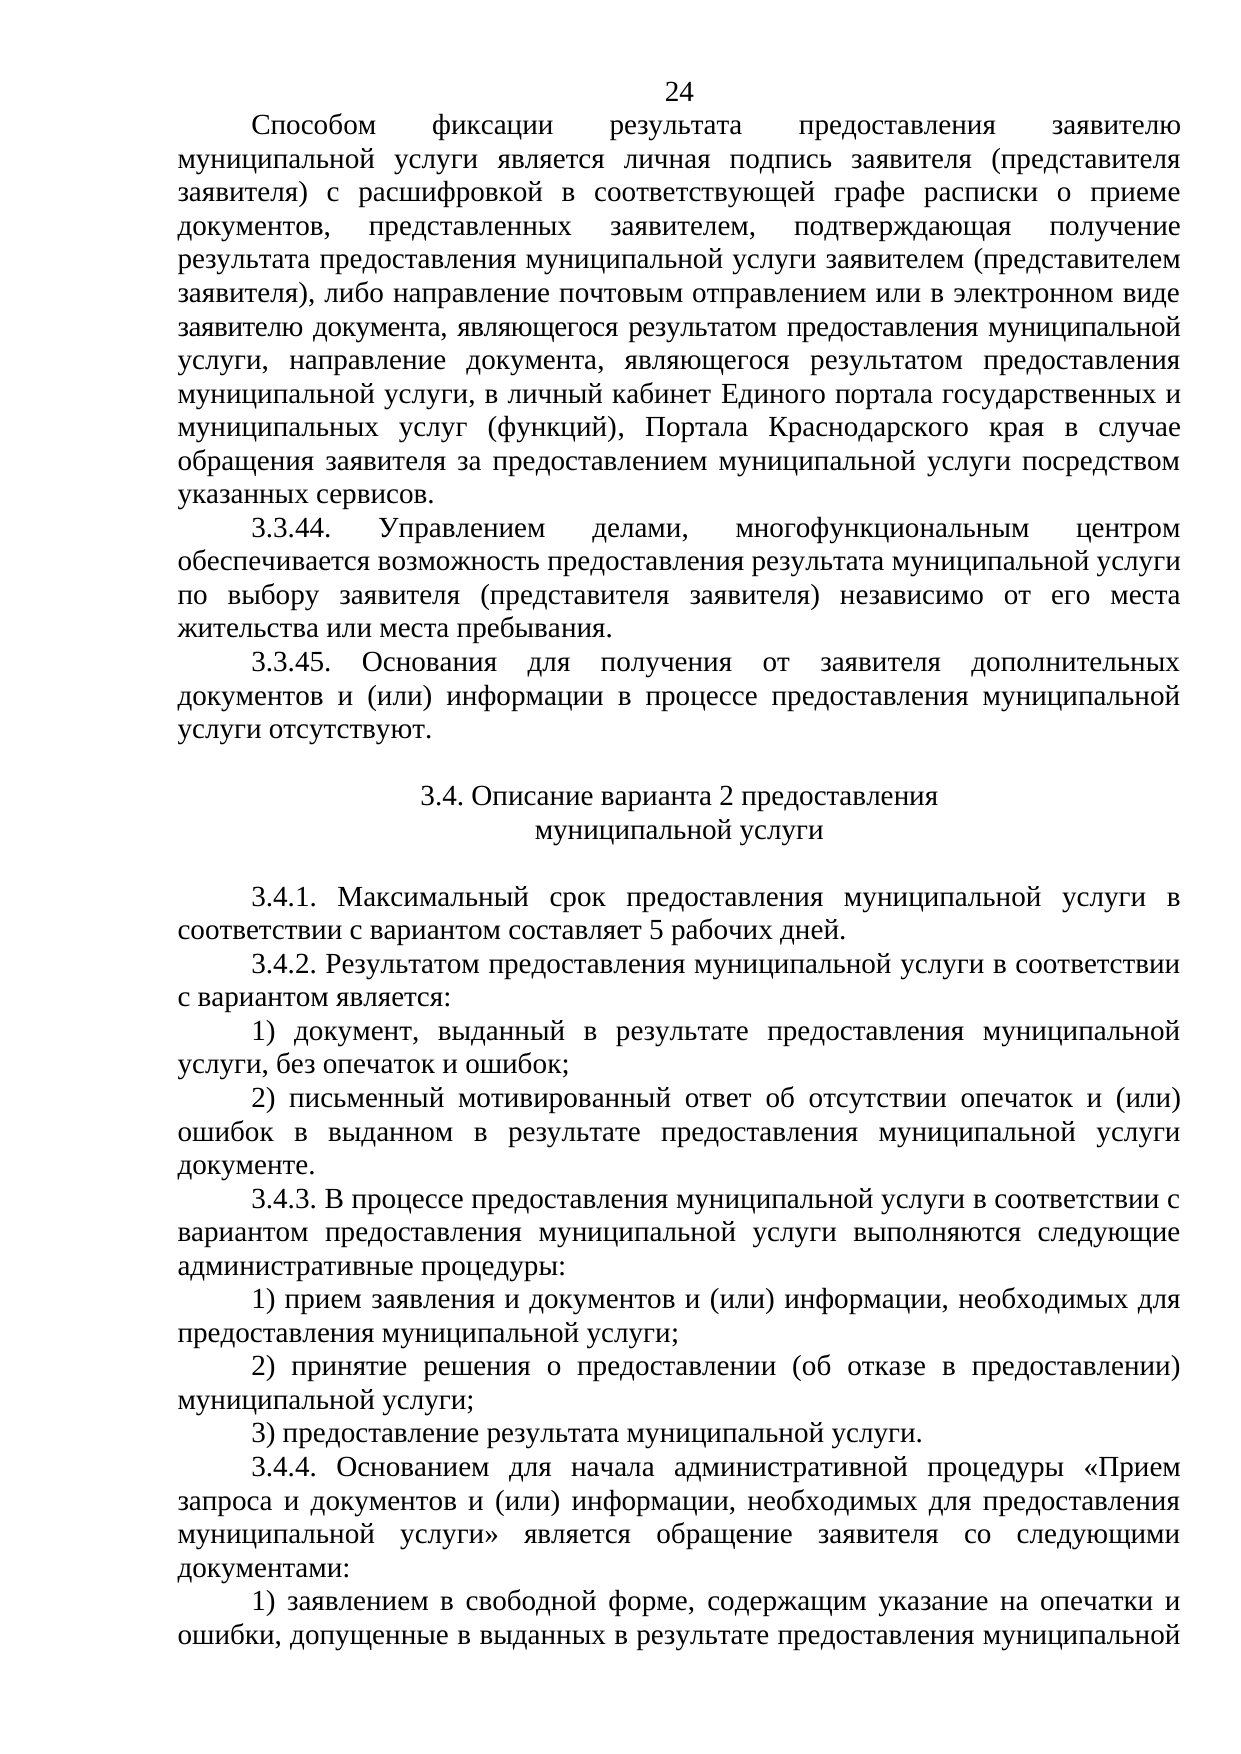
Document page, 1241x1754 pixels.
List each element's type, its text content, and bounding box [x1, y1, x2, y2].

text 3.3.44. Управлением делами, многофункциональным центром обеспечивается возможность предоставления результата муниципальной услуги по выбору заявителя (представителя заявителя) независимо от его места жительства или места пребывания. [177, 510, 1181, 644]
text муниципальной услуги [177, 812, 1181, 845]
text 3) предоставление результата муниципальной услуги. [177, 1416, 1181, 1449]
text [177, 1583, 1181, 1650]
text 3.4.2. Результатом предоставления муниципальной услуги в соответствии с вариантом является: [177, 946, 1181, 1013]
text 1) прием заявления и документов и (или) информации, необходимых для предоставления муниципальной услуги; [177, 1281, 1181, 1348]
text 1) документ, выданный в результате предоставления муниципальной услуги, без опечаток и ошибок; [177, 1013, 1181, 1080]
text 3.4.4. Основанием для начала административной процедуры «Прием запроса и документов и (или) информации, необходимых для предоставления муниципальной услуги» является обращение заявителя со следующими документами: [177, 1449, 1181, 1583]
text 2) письменный мотивированный ответ об отсутствии опечаток и (или) ошибок в выданном в результате предоставления муниципальной услуги документе. [177, 1080, 1181, 1181]
text 2) принятие решения о предоставлении (об отказе в предоставлении) муниципальной услуги; [177, 1348, 1181, 1416]
text 3.4.3. В процессе предоставления муниципальной услуги в соответствии с вариантом предоставления муниципальной услуги выполняются следующие административные процедуры: [177, 1181, 1181, 1281]
text 3.4. Описание варианта 2 предоставления [177, 778, 1181, 812]
text Способом фиксации результата предоставления заявителю муниципальной услуги является личная подпись заявителя (представителя заявителя) с расшифровкой в соответствующей графе расписки о приеме документов, представленных заявителем, подтверждающая получение результата предоставления муниципальной услуги заявителем (представителем заявителя), либо направление почтовым отправлением или в электронном виде заявителю документа, являющегося результатом предоставления муниципальной услуги, направление документа, являющегося результатом предоставления муниципальной услуги, в личный кабинет Единого портала государственных и муниципальных услуг (функций), Портала Краснодарского края в случае обращения заявителя за предоставлением муниципальной услуги посредством указанных сервисов. [177, 107, 1181, 510]
text 3.4.1. Максимальный срок предоставления муниципальной услуги в соответствии с вариантом составляет 5 рабочих дней. [177, 879, 1181, 946]
text 3.3.45. Основания для получения от заявителя дополнительных документов и (или) информации в процессе предоставления муниципальной услуги отсутствуют. [177, 644, 1181, 745]
